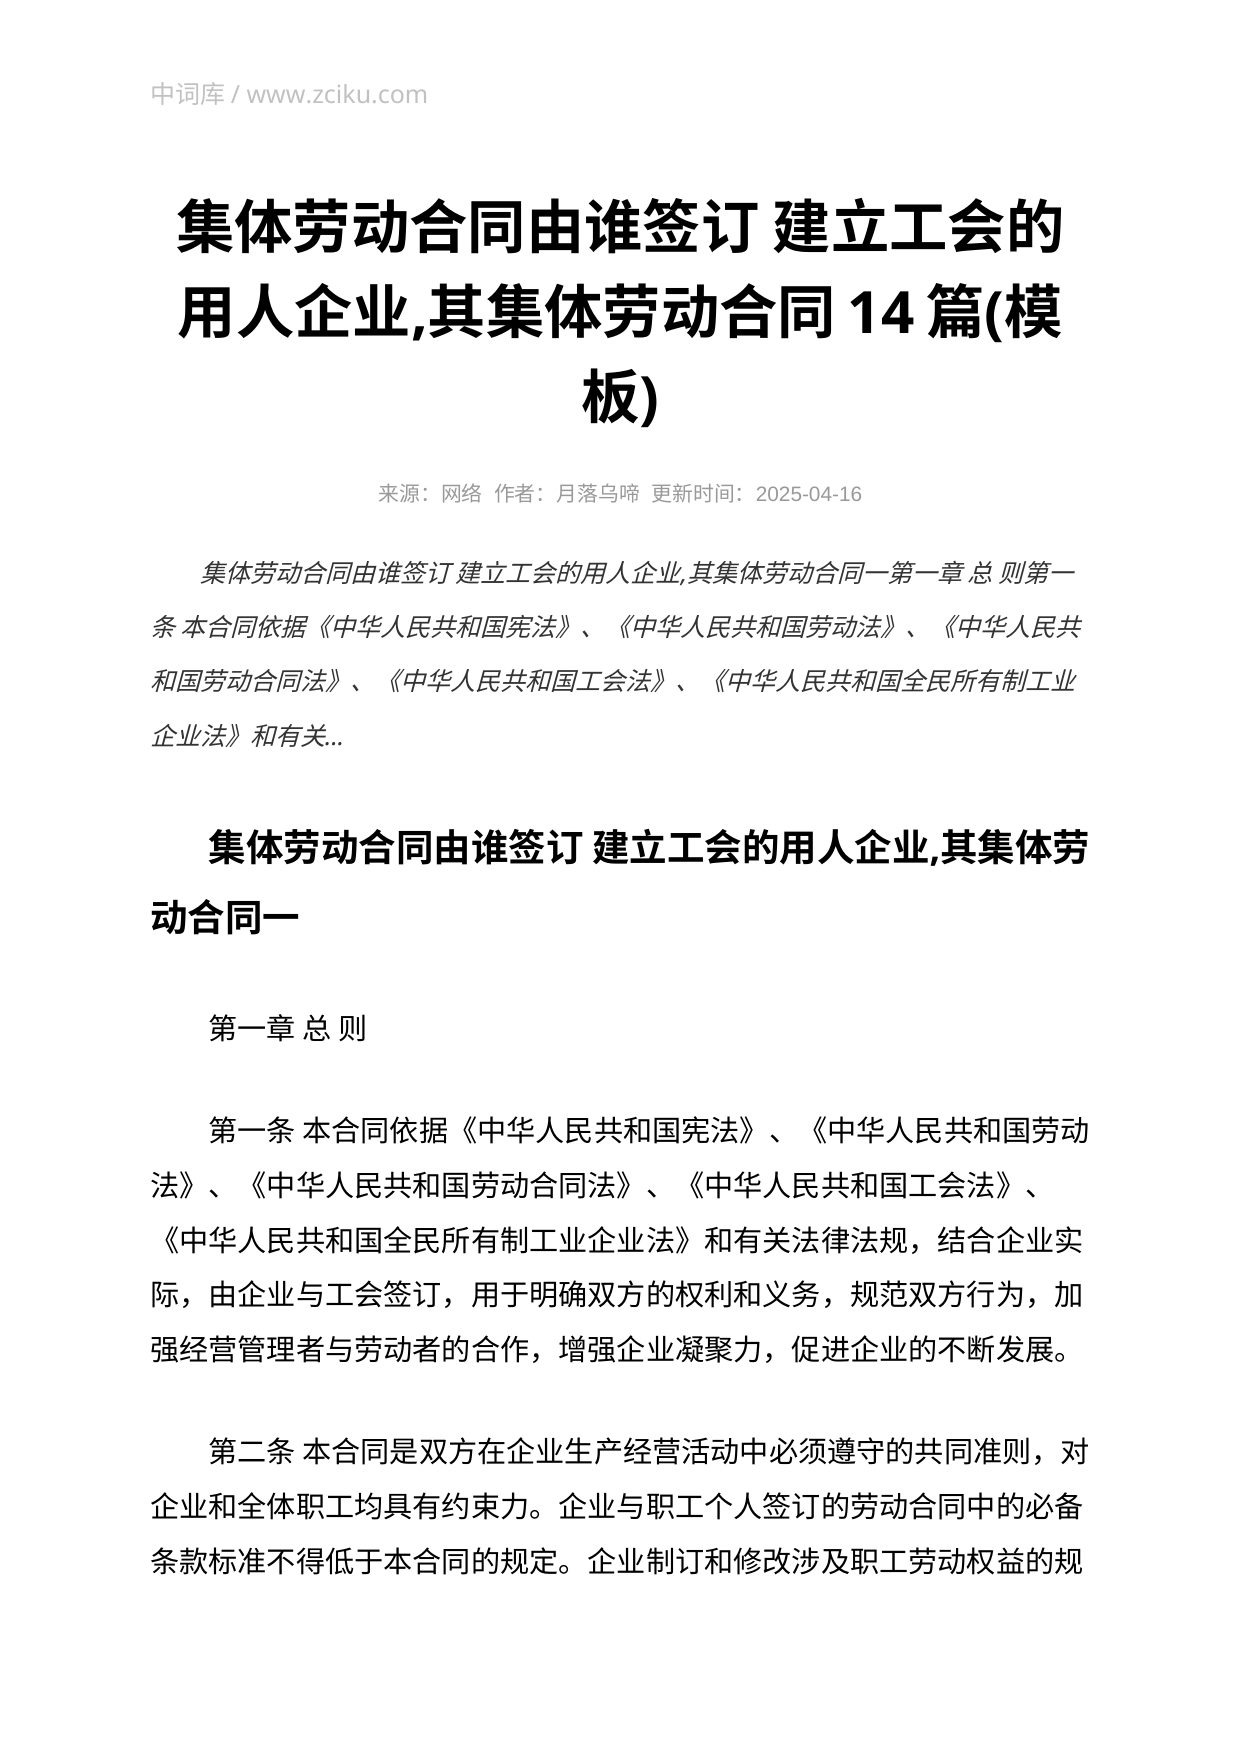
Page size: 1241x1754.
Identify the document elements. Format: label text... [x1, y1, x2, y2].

text 第一条 本合同依据《中华人民共和国宪法》、《中华人民共和国劳动法》、《中华人民共和国劳动合同法》、《中华人民共和国工会法》、《中华人民共和国全民所有制工业企业法》和有关法律法规，结合企业实际，由企业与工会签订，用于明确双方的权利和义务，规范双方行为，加强经营管理者与劳动者的合作，增强企业凝聚力，促进企业的不断发展。 [150, 1107, 1090, 1369]
text 集体劳动合同由谁签订 建立工会的用人企业,其集体劳动合同一 [150, 817, 1090, 942]
text 第一章 总 则 [150, 1006, 1090, 1048]
text 集体劳动合同由谁签订 建立工会的用人企业,其集体劳动合同一第一章 总 则第一条 本合同依据《中华人民共和国宪法》、《中华人民共和国劳动法》、《中华人民共和国劳动合同法》、《中华人民共和国工会法》、《中华人民共和国全民所有制工业企业法》和有关... [150, 553, 1090, 752]
text 来源：网络 作者：月落乌啼 更新时间：2025-04-16 [150, 482, 1090, 506]
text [150, 1429, 1090, 1581]
subtitle 集体劳动合同由谁签订 建立工会的用人企业,其集体劳动合同14篇(模板) [150, 181, 1090, 435]
